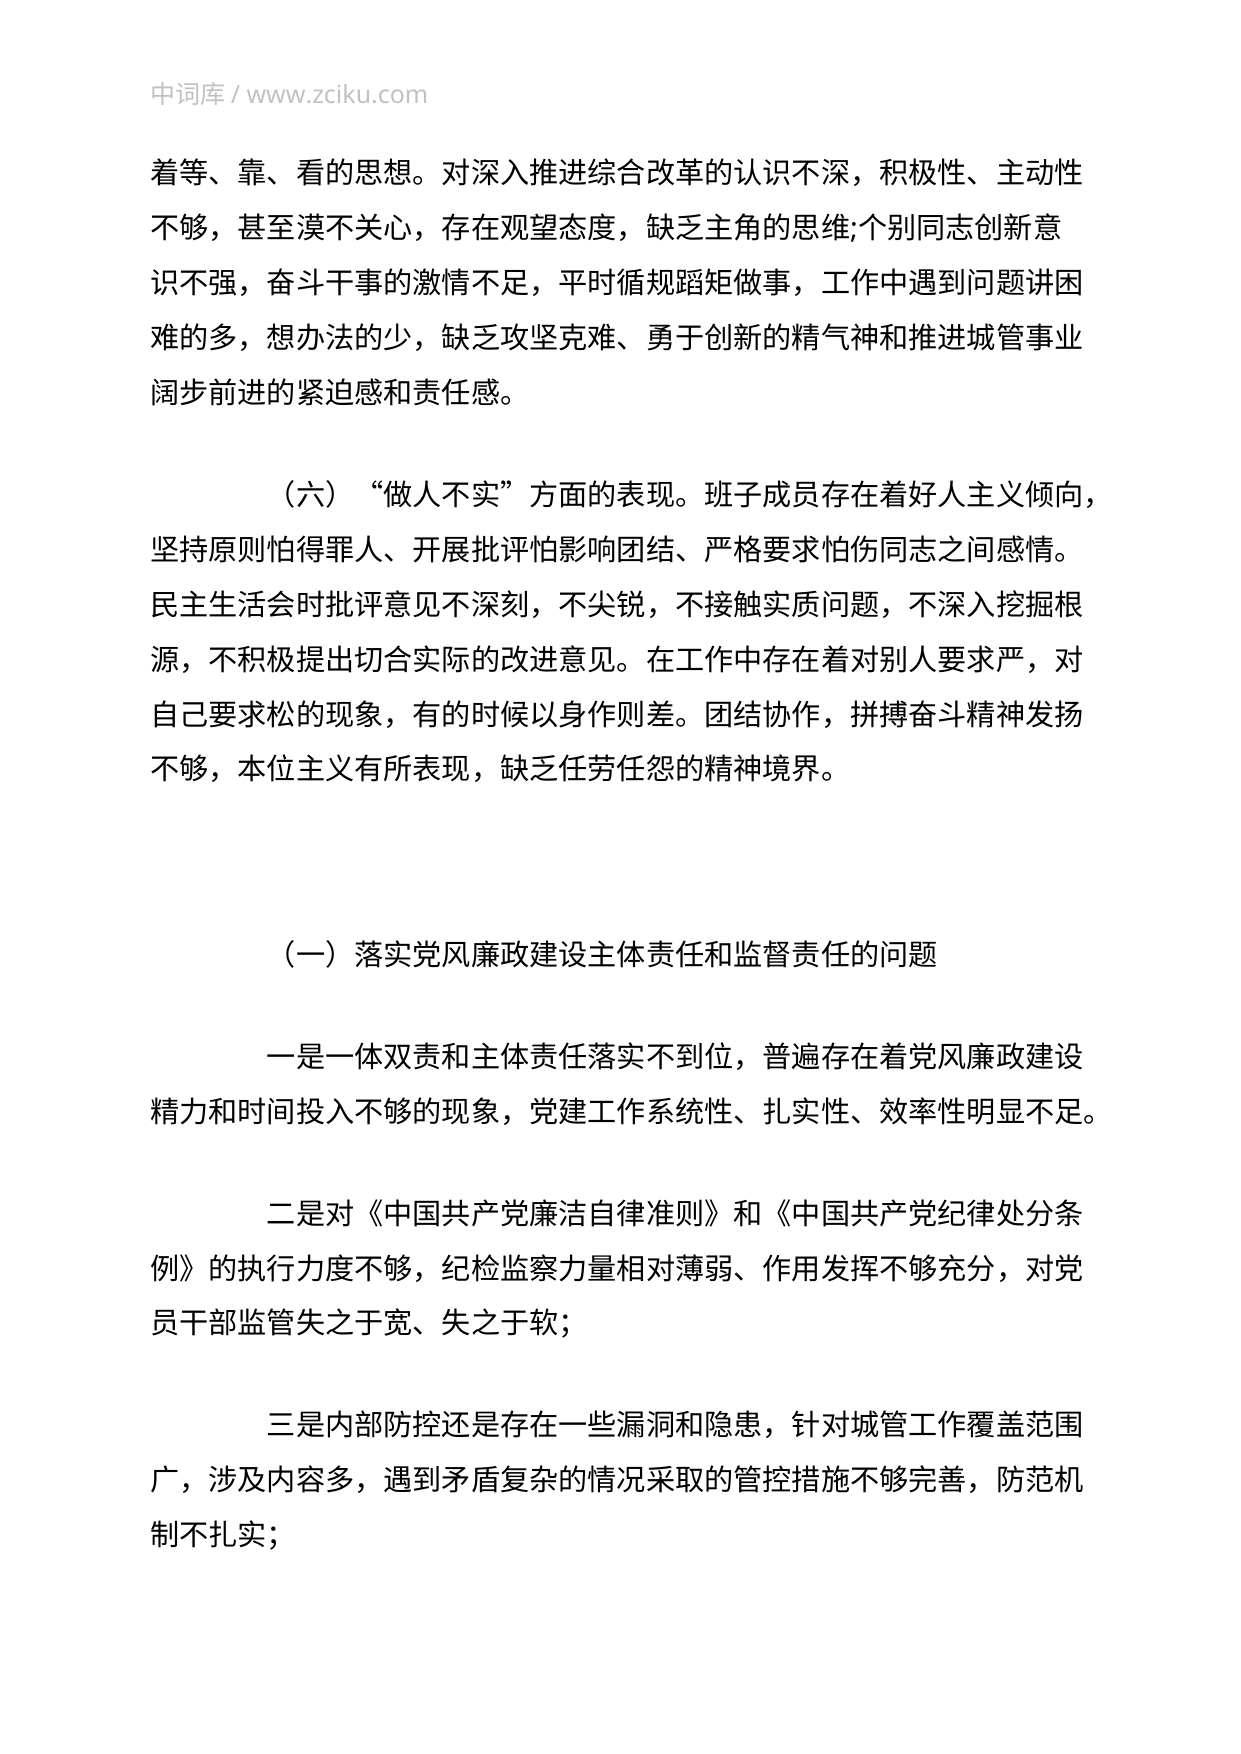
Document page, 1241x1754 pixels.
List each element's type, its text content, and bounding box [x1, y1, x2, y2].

text （一）落实党风廉政建设主体责任和监督责任的问题 [150, 932, 1090, 974]
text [150, 150, 1090, 412]
text 一是一体双责和主体责任落实不到位，普遍存在着党风廉政建设精力和时间投入不够的现象，党建工作系统性、扎实性、效率性明显不足。 [150, 1034, 1090, 1131]
text 二是对《中国共产党廉洁自律准则》和《中国共产党纪律处分条例》的执行力度不够，纪检监察力量相对薄弱、作用发挥不够充分，对党员干部监管失之于宽、失之于软； [150, 1190, 1090, 1342]
text （六）“做人不实”方面的表现。班子成员存在着好人主义倾向，坚持原则怕得罪人、开展批评怕影响团结、严格要求怕伤同志之间感情。民主生活会时批评意见不深刻，不尖锐，不接触实质问题，不深入挖掘根源，不积极提出切合实际的改进意见。在工作中存在着对别人要求严，对自己要求松的现象，有的时候以身作则差。团结协作，拼搏奋斗精神发扬不够，本位主义有所表现，缺乏任劳任怨的精神境界。 [150, 471, 1090, 788]
text 三是内部防控还是存在一些漏洞和隐患，针对城管工作覆盖范围广，涉及内容多，遇到矛盾复杂的情况采取的管控措施不够完善，防范机制不扎实； [150, 1402, 1090, 1554]
